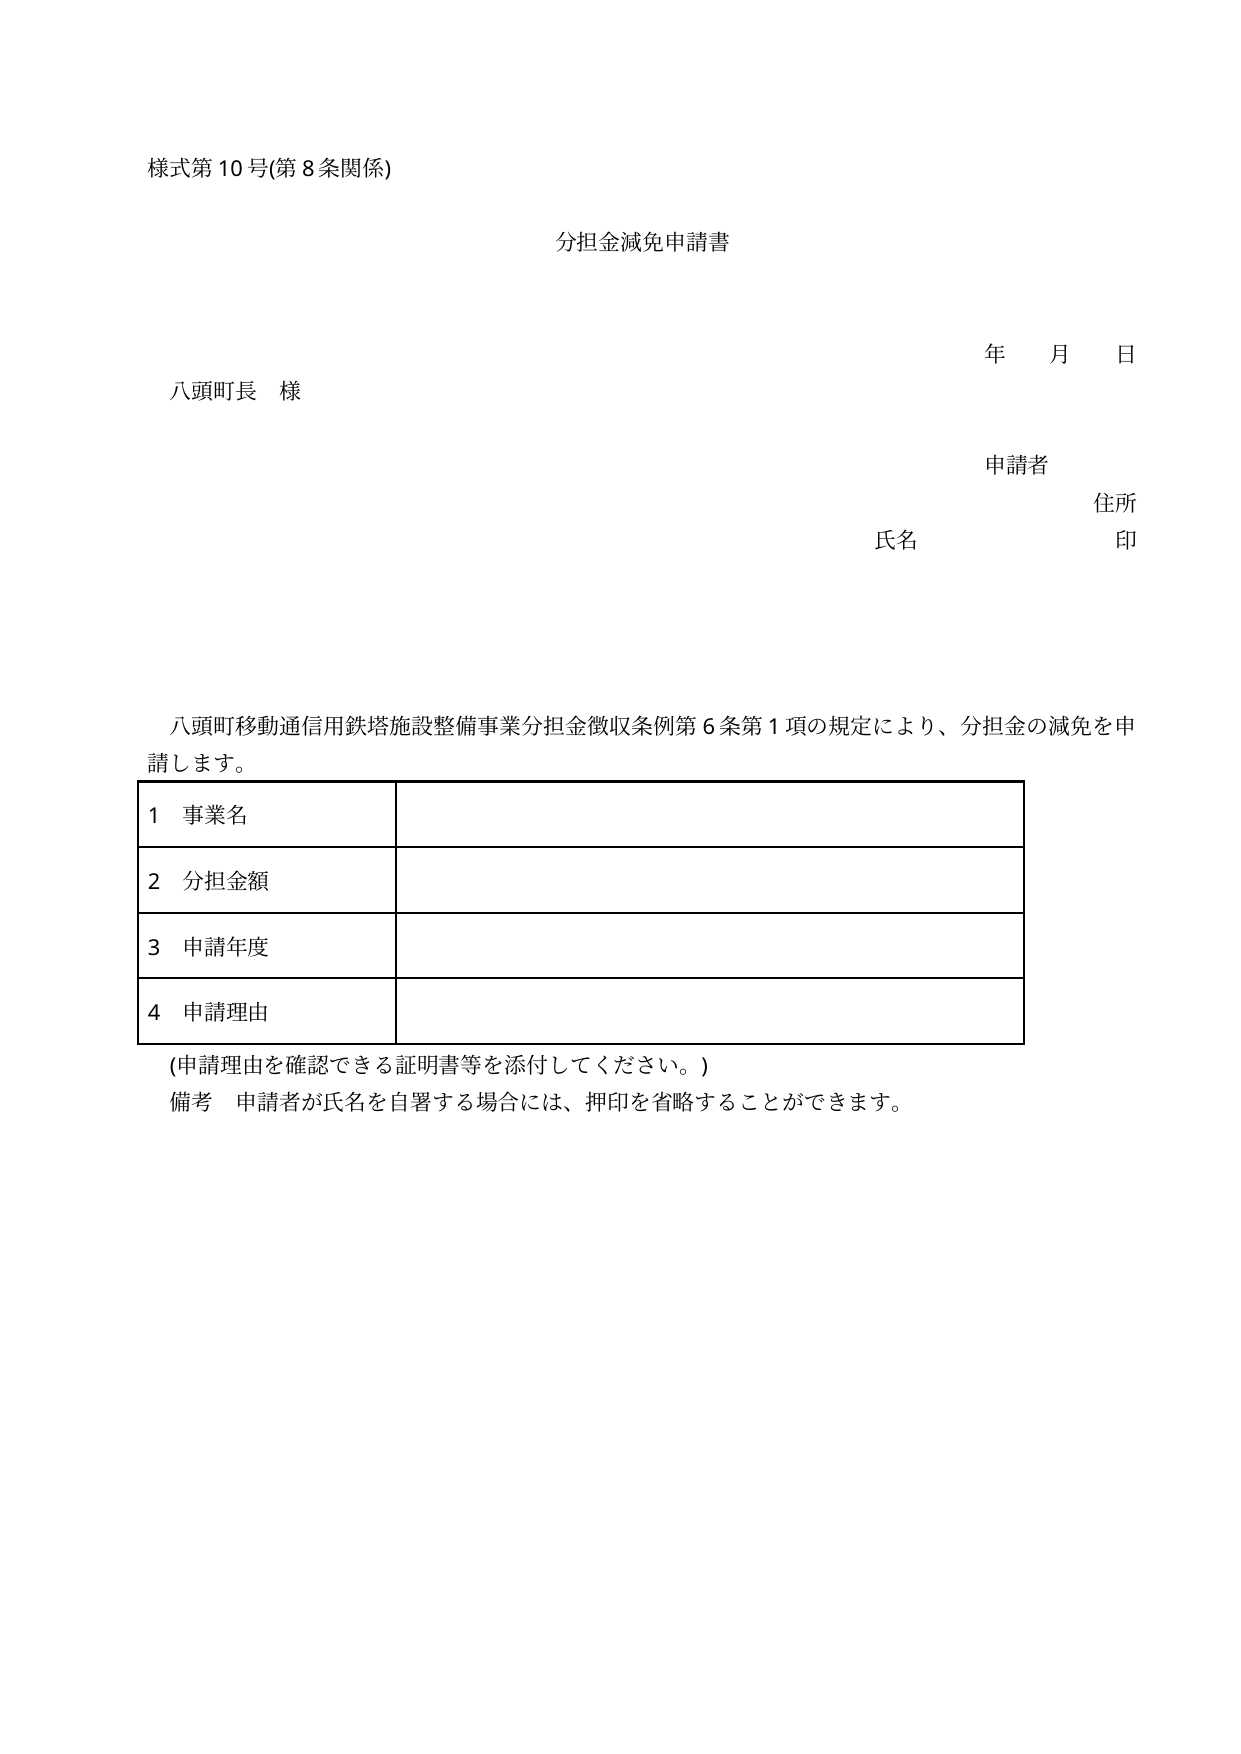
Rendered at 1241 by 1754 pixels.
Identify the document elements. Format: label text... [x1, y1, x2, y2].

text 八頭町移動通信用鉄塔施設整備事業分担金徴収条例第6条第1項の規定により、分担金の減免を申請します。 [148, 706, 1137, 780]
table_cell [397, 979, 1023, 1043]
table_header 1 事業名 [139, 783, 395, 846]
text 備考 申請者が氏名を自署する場合には、押印を省略することができます。 [148, 1082, 1137, 1119]
text 申請者 [148, 446, 1049, 483]
text 年 月 日 [148, 334, 1137, 371]
table_cell [397, 914, 1023, 977]
table_cell 3 申請年度 [139, 914, 395, 977]
text 氏名 印 [148, 520, 1137, 557]
text 住所 [148, 483, 1137, 520]
text 八頭町長 様 [148, 371, 1137, 408]
table_cell 2 分担金額 [139, 848, 395, 912]
text (申請理由を確認できる証明書等を添付してください。) [148, 1045, 1137, 1082]
table_header [397, 783, 1023, 846]
text 様式第10号(第8条関係) [148, 148, 1137, 185]
text 分担金減免申請書 [148, 223, 1137, 260]
table_cell [397, 848, 1023, 912]
table_cell 4 申請理由 [139, 979, 395, 1043]
